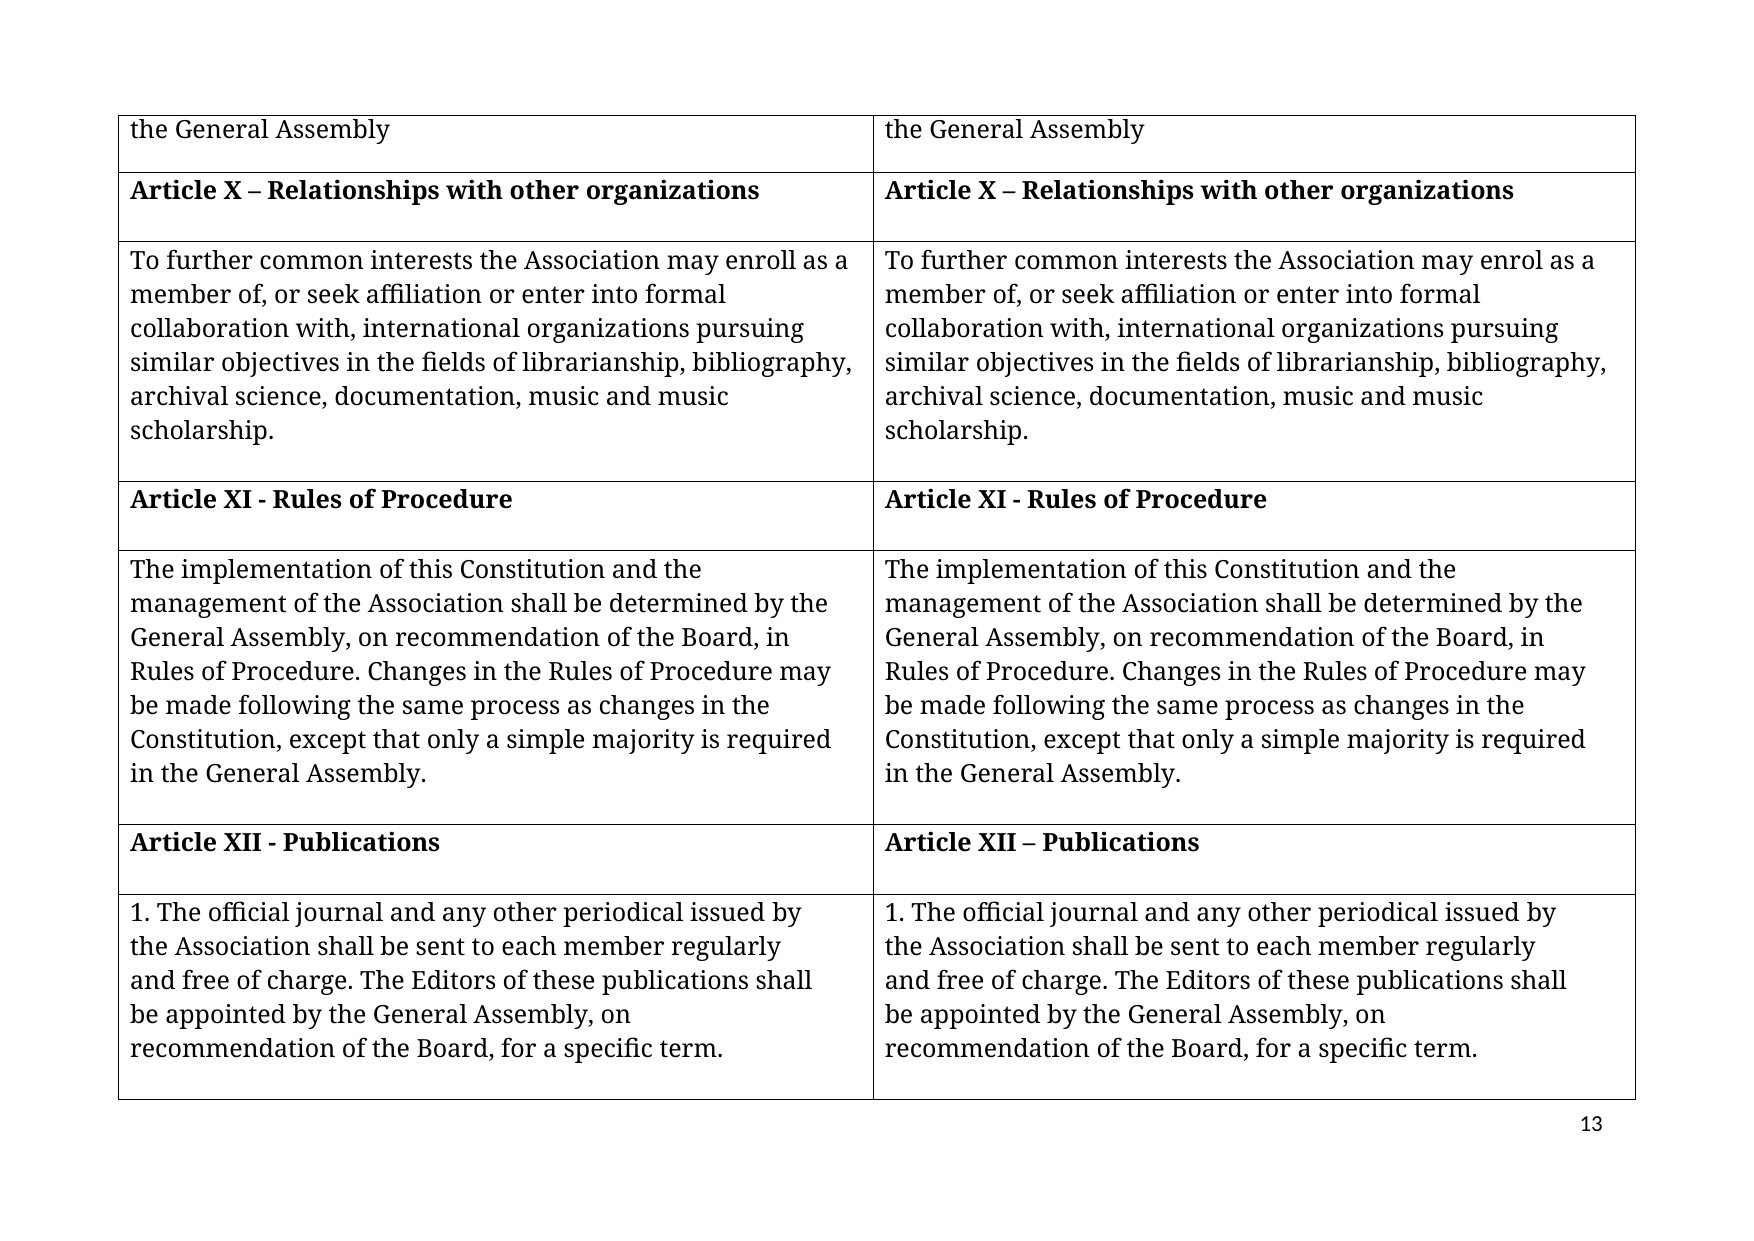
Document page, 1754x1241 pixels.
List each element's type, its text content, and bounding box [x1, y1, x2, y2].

table_cell 1. The official journal and any other periodical issued by the Association shall be sent to each member regularly and free of charge. The Editors of these publications shall be appointed by the General Assembly, on recommendation of the Board, for a specific term. [874, 895, 1635, 1099]
table_cell Article XI - Rules of Procedure [874, 482, 1635, 550]
table_cell Article X – Relationships with other organizations [119, 173, 873, 241]
table_cell To further common interests the Association may enroll as a member of, or seek affiliation or enter into formal collaboration with, international organizations pursuing similar objectives in the fields of librarianship, bibliography, archival science, documentation, music and music scholarship. [119, 242, 873, 481]
table_cell Article XI - Rules of Procedure [119, 482, 873, 550]
table_cell Article XII - Publications [119, 825, 873, 893]
table_cell Article XII – Publications [874, 825, 1635, 893]
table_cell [119, 116, 873, 172]
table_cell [874, 116, 1635, 172]
table_cell The implementation of this Constitution and the management of the Association shall be determined by the General Assembly, on recommendation of the Board, in Rules of Procedure. Changes in the Rules of Procedure may be made following the same process as changes in the Constitution, except that only a simple majority is required in the General Assembly. [119, 551, 873, 824]
table_cell 1. The official journal and any other periodical issued by the Association shall be sent to each member regularly and free of charge. The Editors of these publications shall be appointed by the General Assembly, on recommendation of the Board, for a specific term. [119, 895, 873, 1099]
table_cell Article X – Relationships with other organizations [874, 173, 1635, 241]
table_cell The implementation of this Constitution and the management of the Association shall be determined by the General Assembly, on recommendation of the Board, in Rules of Procedure. Changes in the Rules of Procedure may be made following the same process as changes in the Constitution, except that only a simple majority is required in the General Assembly. [874, 551, 1635, 824]
table_cell To further common interests the Association may enrol as a member of, or seek affiliation or enter into formal collaboration with, international organizations pursuing similar objectives in the fields of librarianship, bibliography, archival science, documentation, music and music scholarship. [874, 242, 1635, 481]
